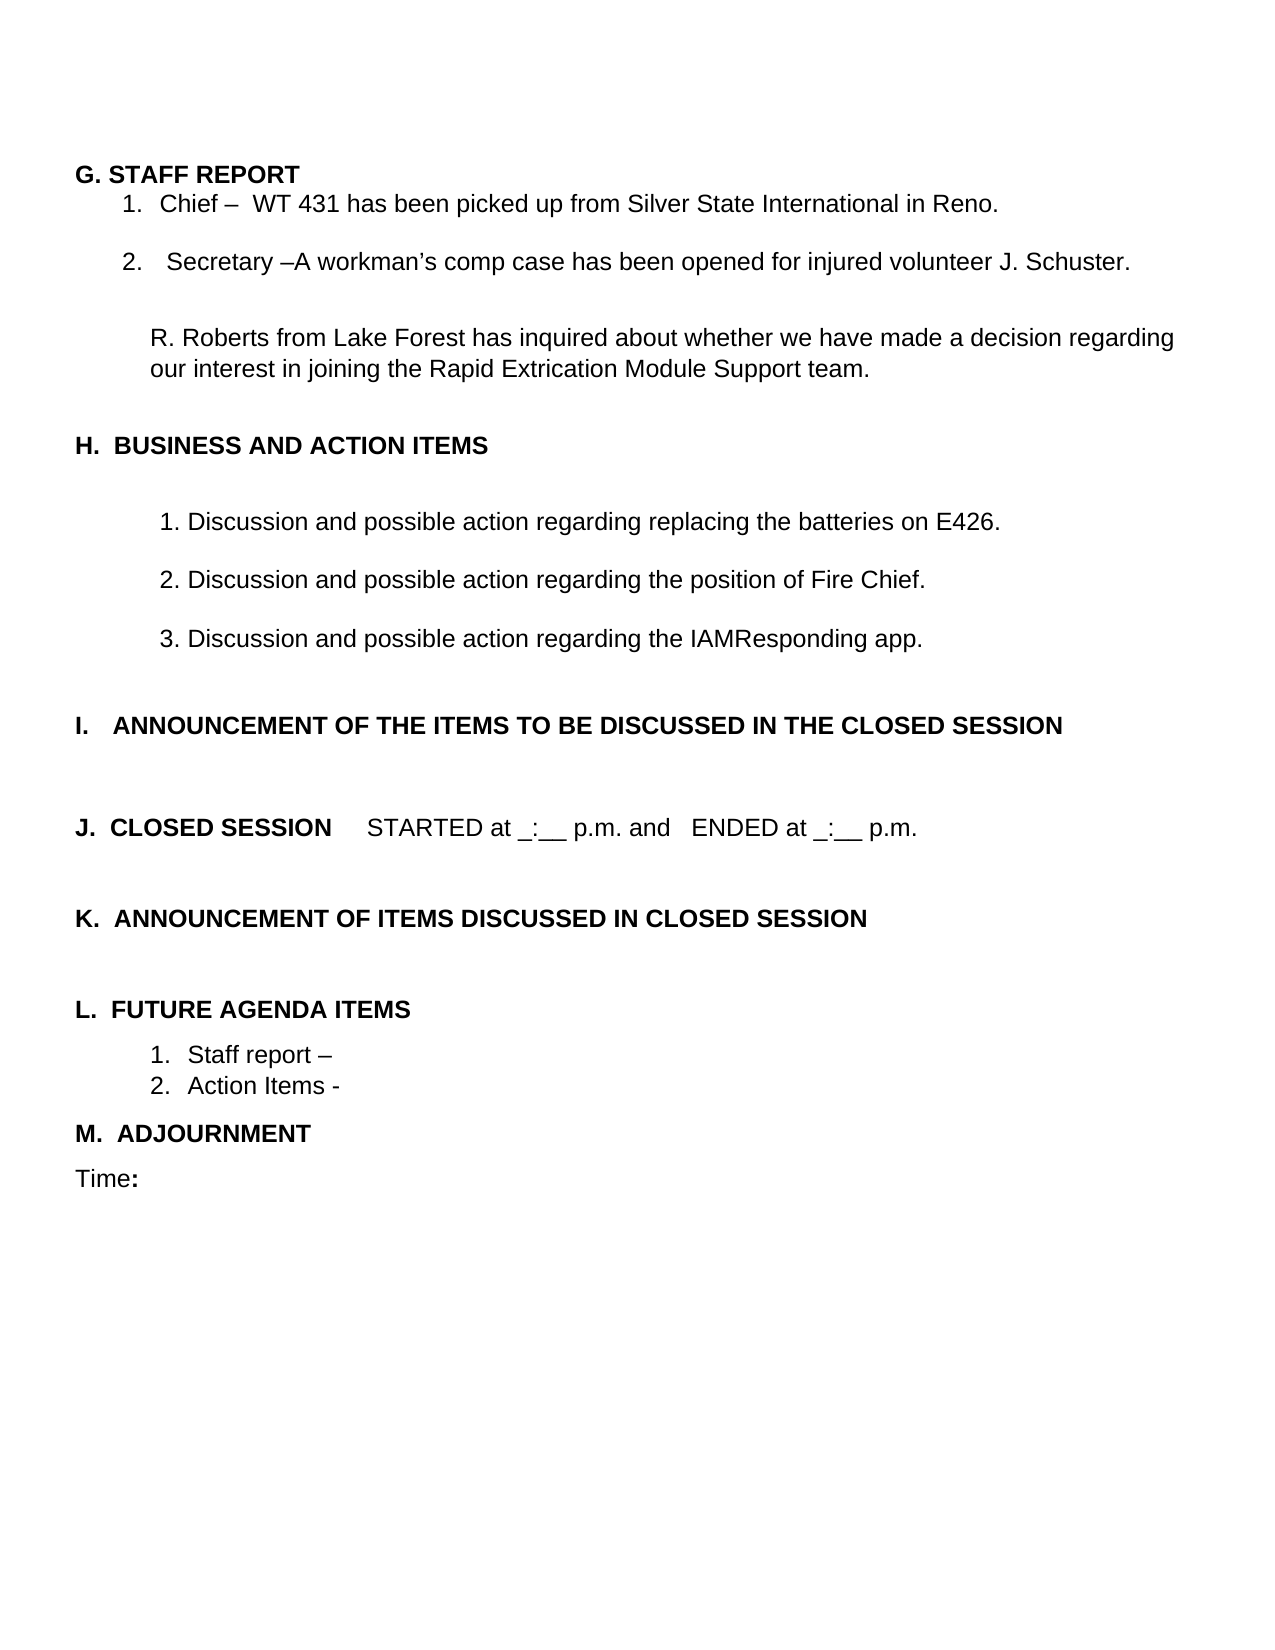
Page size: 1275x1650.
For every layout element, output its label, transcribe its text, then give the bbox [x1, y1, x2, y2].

text K. ANNOUNCEMENT OF ITEMS DISCUSSED IN CLOSED SESSION [75, 904, 1200, 932]
text R. Roberts from Lake Forest has inquired about whether we have made a decision regarding our interest in joining the Rapid Extrication Module Support team. [150, 323, 1200, 383]
text J. CLOSED SESSION STARTED at _:__ p.m. and ENDED at _:__ p.m. [75, 813, 1200, 842]
list Discussion and possible action regarding the position of Fire Chief. [159, 565, 1200, 593]
list Action Items - [150, 1071, 1200, 1100]
list Discussion and possible action regarding replacing the batteries on E426. [159, 507, 1200, 536]
list Secretary –A workman’s comp case has been opened for injured volunteer J. Schuster. [122, 247, 1200, 276]
list Chief – WT 431 has been picked up from Silver State International in Reno. [122, 189, 1200, 218]
text L. FUTURE AGENDA ITEMS [75, 994, 1200, 1023]
text Time: [75, 1164, 1200, 1193]
text G. STAFF REPORT [75, 161, 1200, 189]
list Discussion and possible action regarding the IAMResponding app. [159, 624, 1200, 653]
list Staff report – [150, 1040, 1200, 1069]
list ANNOUNCEMENT OF THE ITEMS TO BE DISCUSSED IN THE CLOSED SESSION [75, 711, 1200, 739]
text H. BUSINESS AND ACTION ITEMS [75, 431, 1200, 459]
text M. ADJOURNMENT [75, 1119, 1200, 1147]
